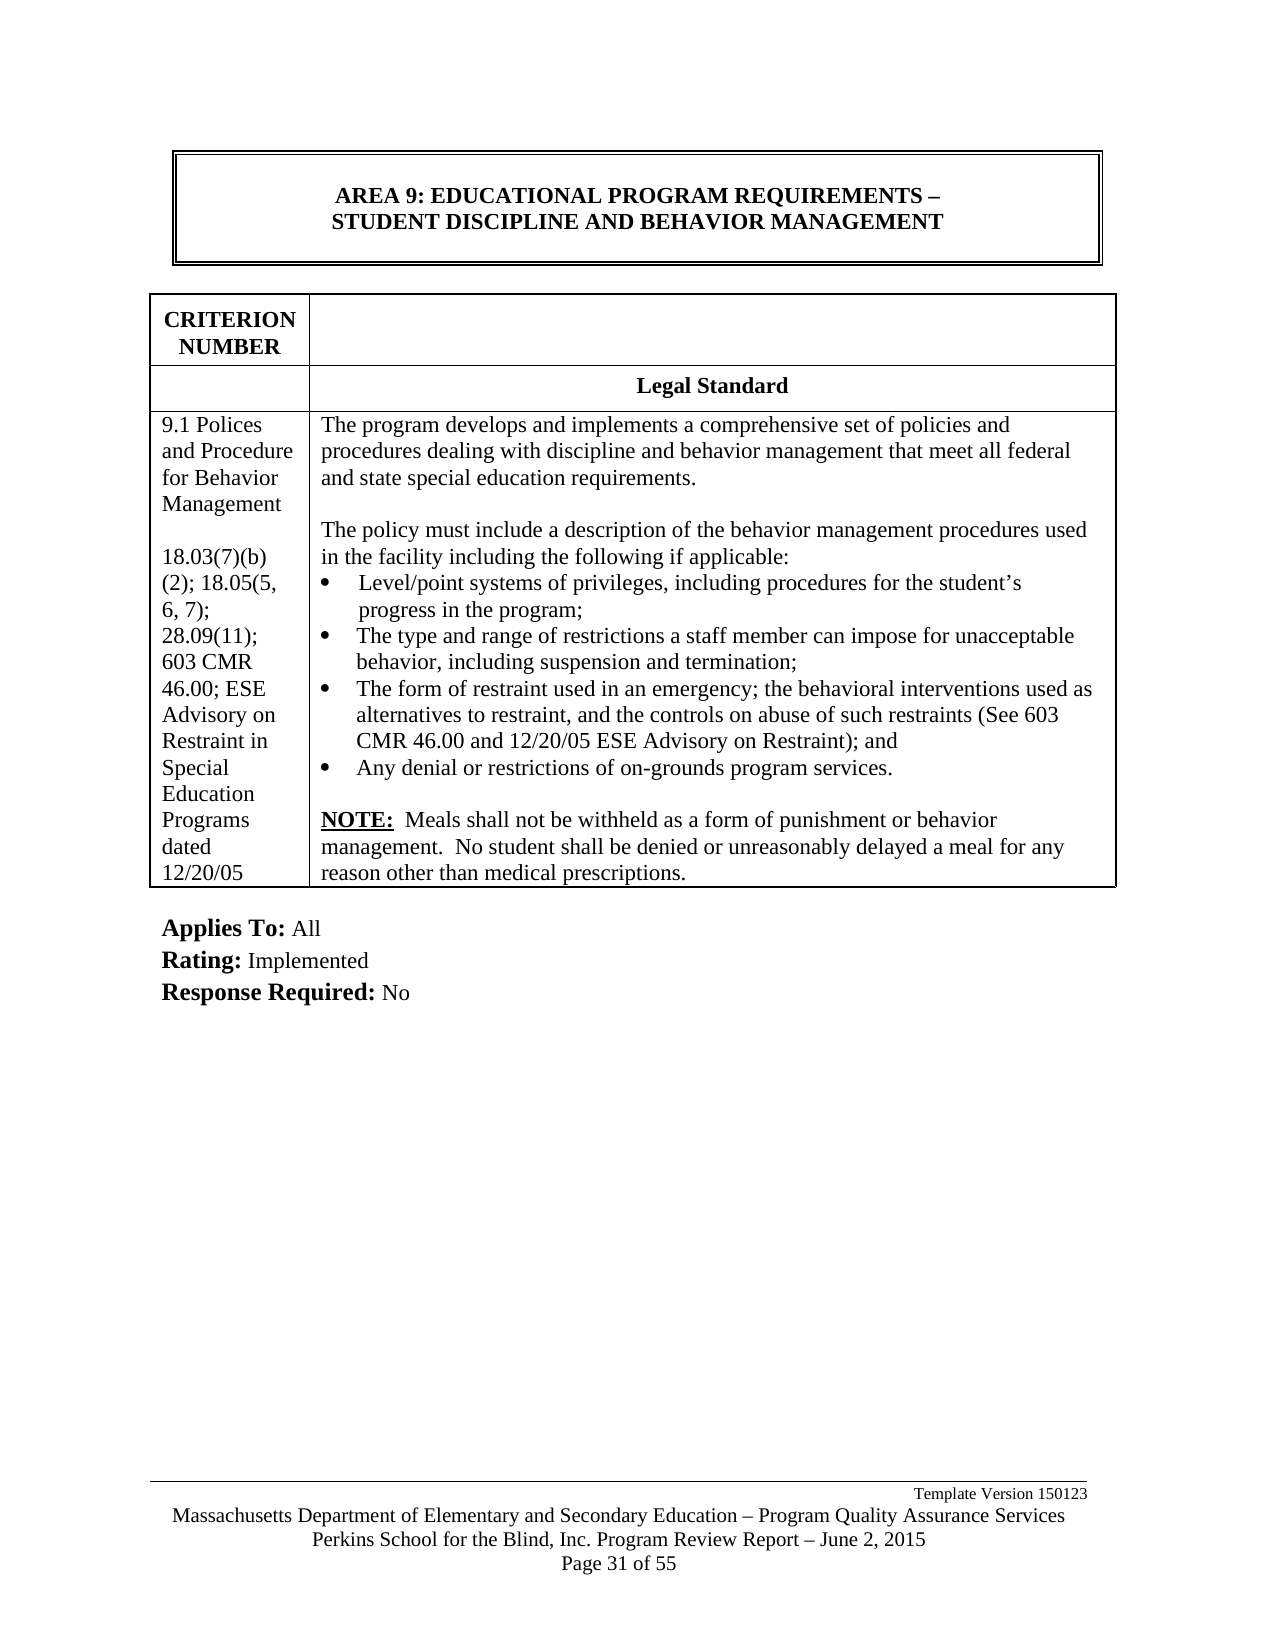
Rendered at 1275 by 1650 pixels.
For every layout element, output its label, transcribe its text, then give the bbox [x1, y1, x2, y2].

table_cell The program develops and implements a comprehensive set of policies and procedures dealing with discipline and behavior management that meet all federal and state special education requirements. The policy must include a description of the behavior management procedures used in the facility including the following if applicable: Level/point systems of privileges, including procedures for the student’s progress in the program; The type and range of restrictions a staff member can impose for unacceptable behavior, including suspension and termination; The form of restraint used in an emergency; the behavioral interventions used as alternatives to restraint, and the controls on abuse of such restraints (See 603 CMR 46.00 and 12/20/05 ESE Advisory on Restraint); and Any denial or restrictions of on-grounds program services. NOTE: Meals shall not be withheld as a form of punishment or behavior management. No student shall be denied or unreasonably delayed a meal for any reason other than medical prescriptions. [310, 412, 1115, 886]
table_header Applies To: All [150, 914, 1116, 945]
table_cell Response Required: No [150, 977, 1116, 1009]
table_cell Legal Standard [310, 366, 1115, 411]
table_header [310, 295, 1115, 365]
table_header AREA 9: EDUCATIONAL PROGRAM REQUIREMENTS – STUDENT DISCIPLINE AND BEHAVIOR MANAGEMENT [177, 155, 1098, 261]
table_cell 9.1 Polices and Procedure for Behavior Management 18.03(7)(b) (2); 18.05(5, 6, 7); 28.09(11); 603 CMR 46.00; ESE Advisory on Restraint in Special Education Programs dated 12/20/05 [151, 412, 309, 886]
table_header CRITERION NUMBER [151, 295, 309, 365]
table_cell [151, 366, 309, 411]
table_cell Rating: Implemented [150, 945, 1116, 977]
